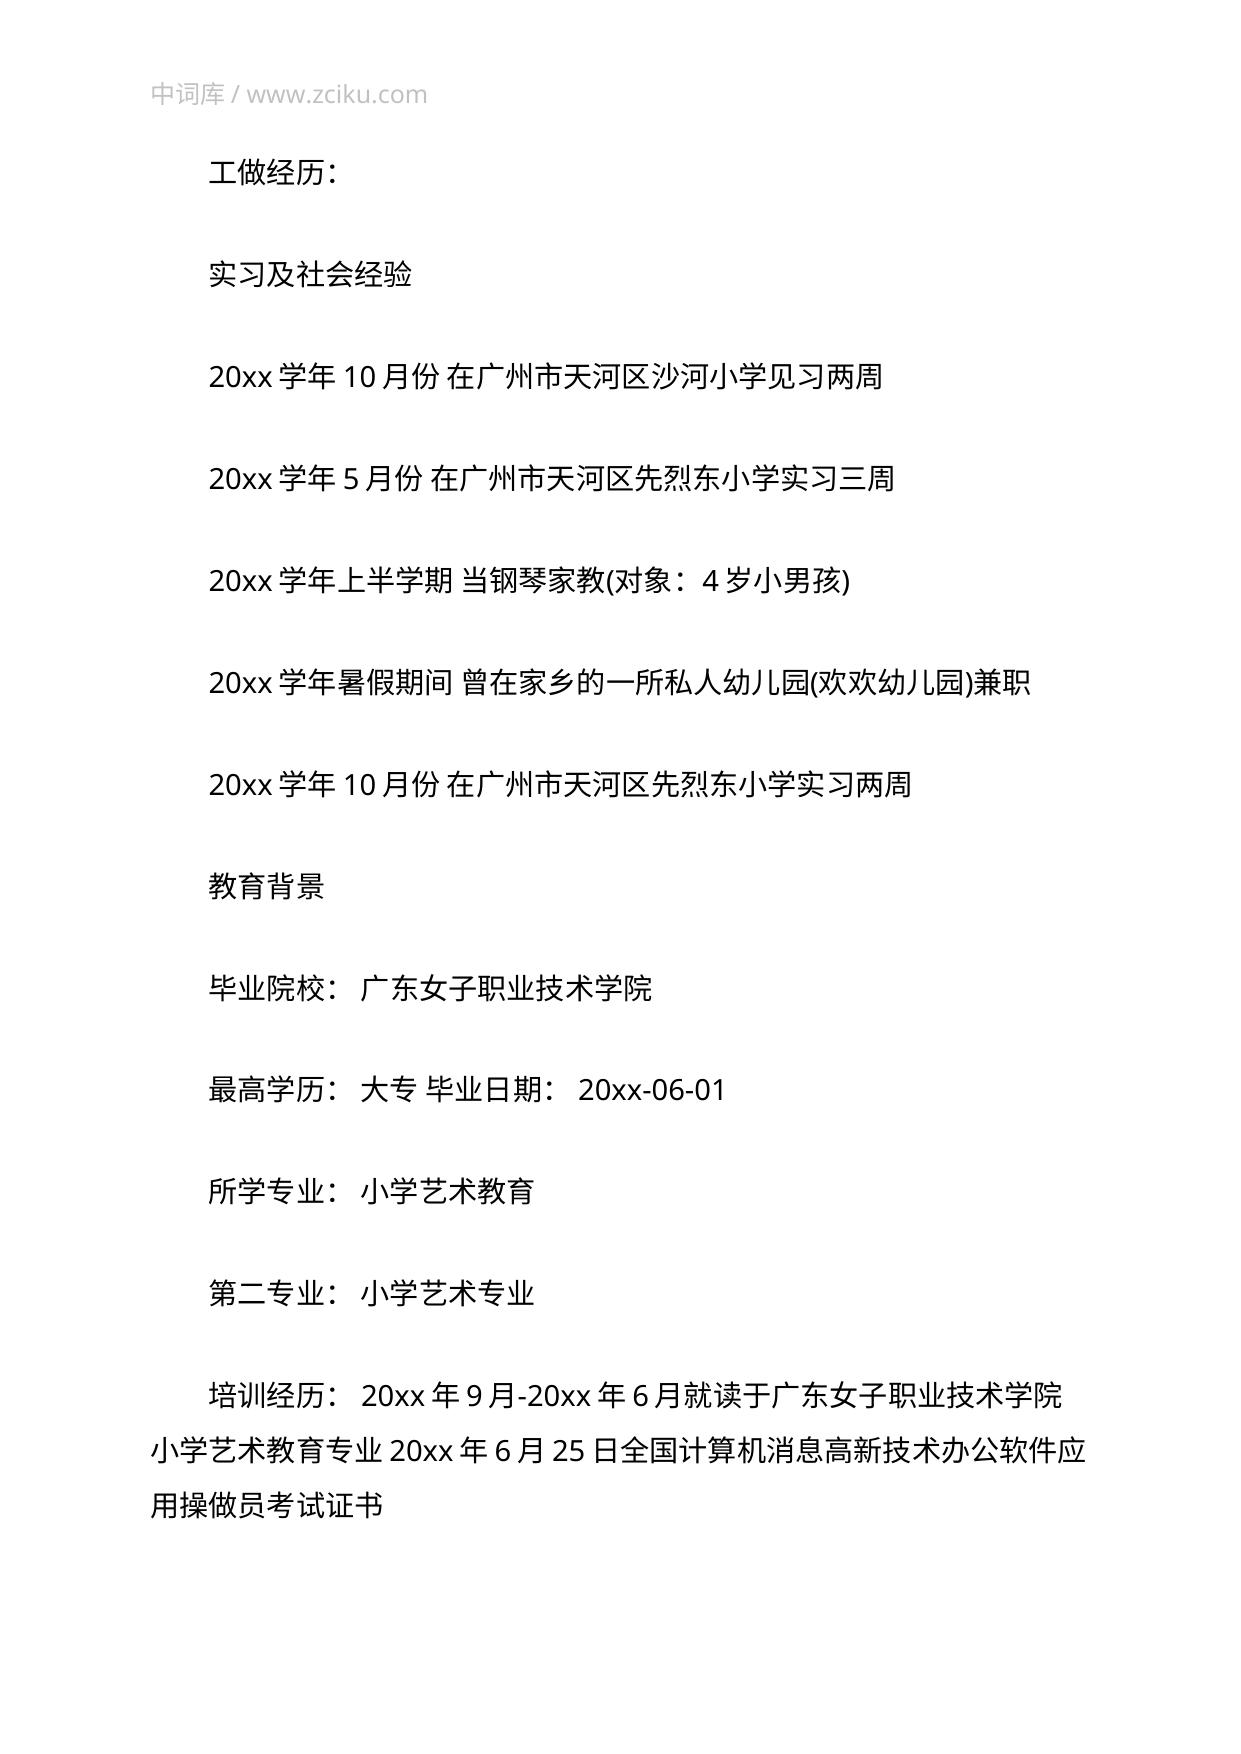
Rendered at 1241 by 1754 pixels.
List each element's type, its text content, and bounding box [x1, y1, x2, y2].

text 20xx学年5月份 在广州市天河区先烈东小学实习三周 [150, 456, 1090, 498]
text 20xx学年暑假期间 曾在家乡的一所私人幼儿园(欢欢幼儿园)兼职 [150, 659, 1090, 702]
text 所学专业： 小学艺术教育 [150, 1169, 1090, 1211]
text 培训经历： 20xx年9月-20xx年6月就读于广东女子职业技术学院 小学艺术教育专业20xx年6月25日全国计算机消息高新技术办公软件应用操做员考试证书 [150, 1372, 1090, 1525]
text 20xx学年上半学期 当钢琴家教(对象：4岁小男孩) [150, 557, 1090, 600]
text 实习及社会经验 [150, 252, 1090, 294]
text 教育背景 [150, 863, 1090, 906]
text 工做经历： [150, 150, 1090, 192]
text 最高学历： 大专 毕业日期： 20xx-06-01 [150, 1067, 1090, 1109]
text 毕业院校： 广东女子职业技术学院 [150, 965, 1090, 1007]
text 20xx学年10月份 在广州市天河区沙河小学见习两周 [150, 353, 1090, 396]
text 第二专业： 小学艺术专业 [150, 1271, 1090, 1313]
text 20xx学年10月份 在广州市天河区先烈东小学实习两周 [150, 761, 1090, 804]
